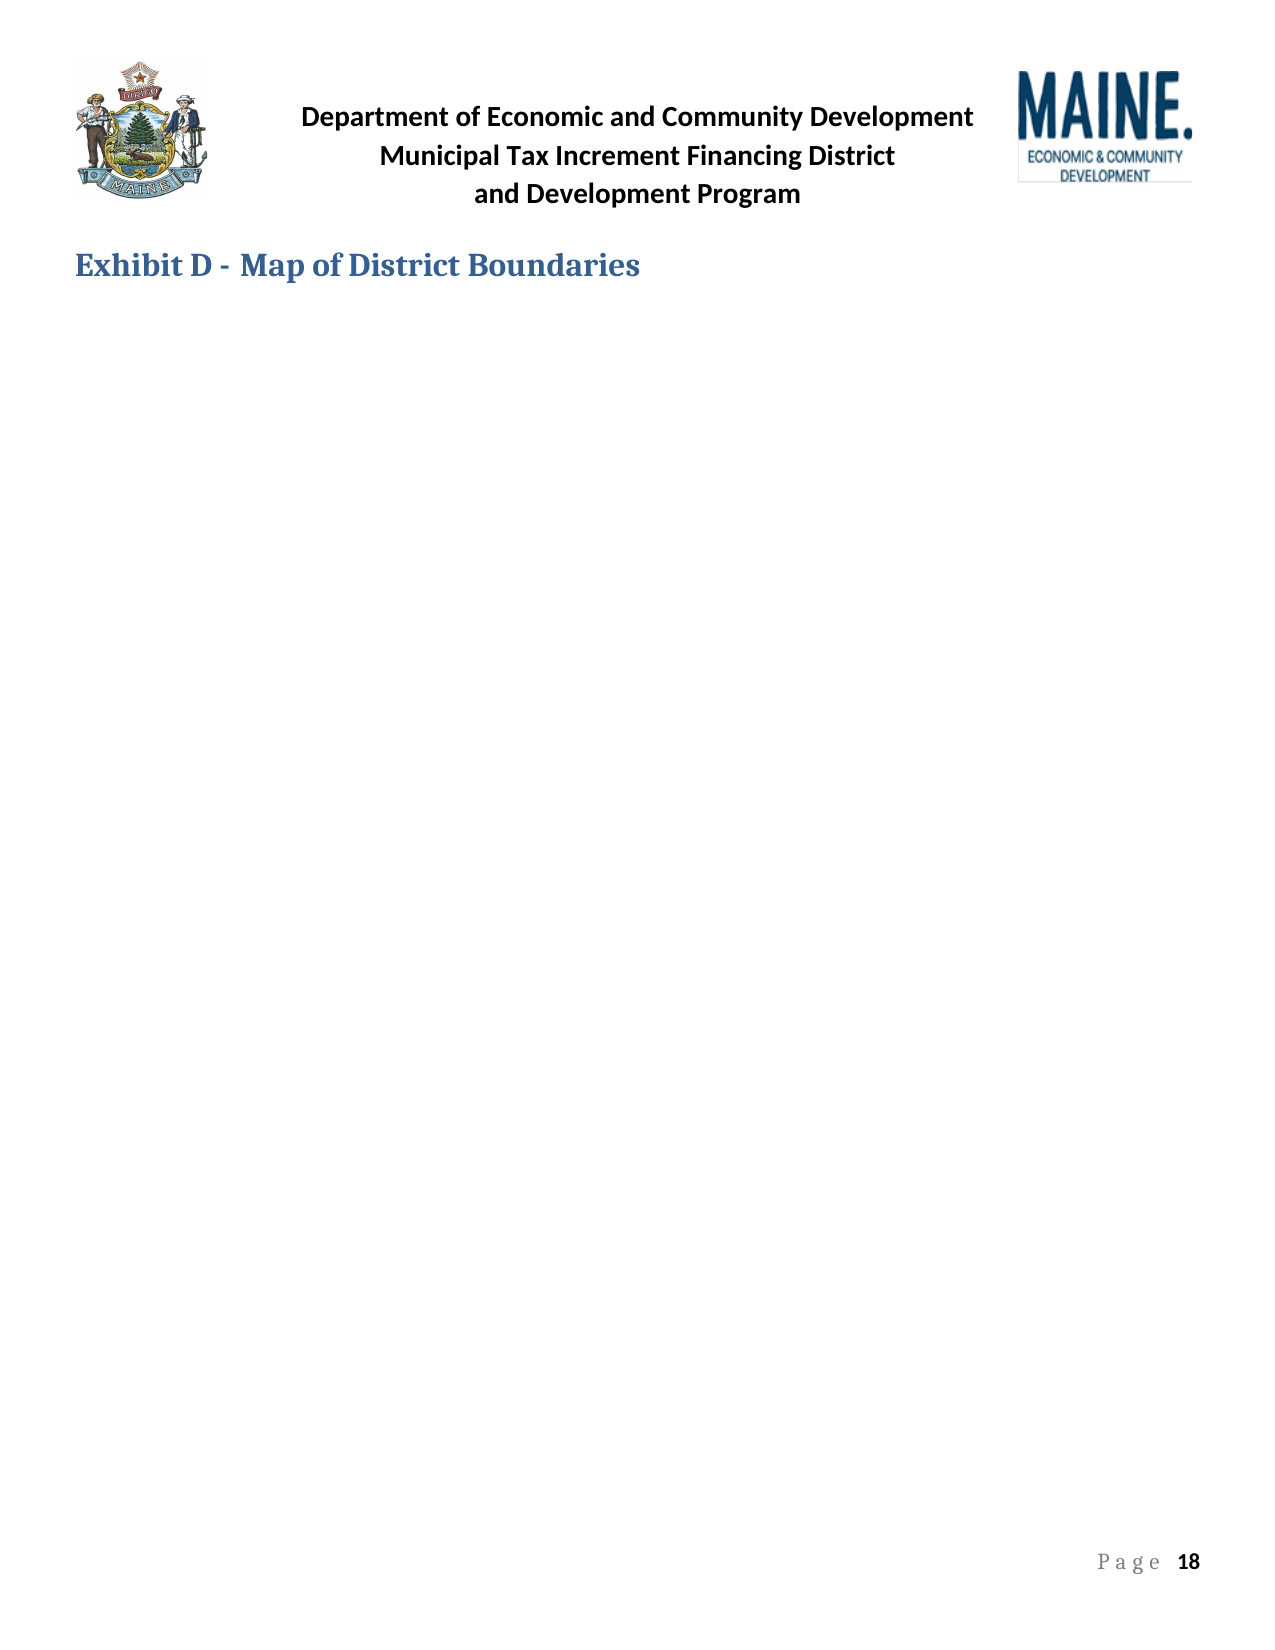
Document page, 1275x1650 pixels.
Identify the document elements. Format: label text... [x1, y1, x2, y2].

picture [73, 57, 211, 203]
picture [1017, 71, 1193, 184]
subtitle Exhibit D - Map of District Boundaries [75, 246, 1200, 284]
